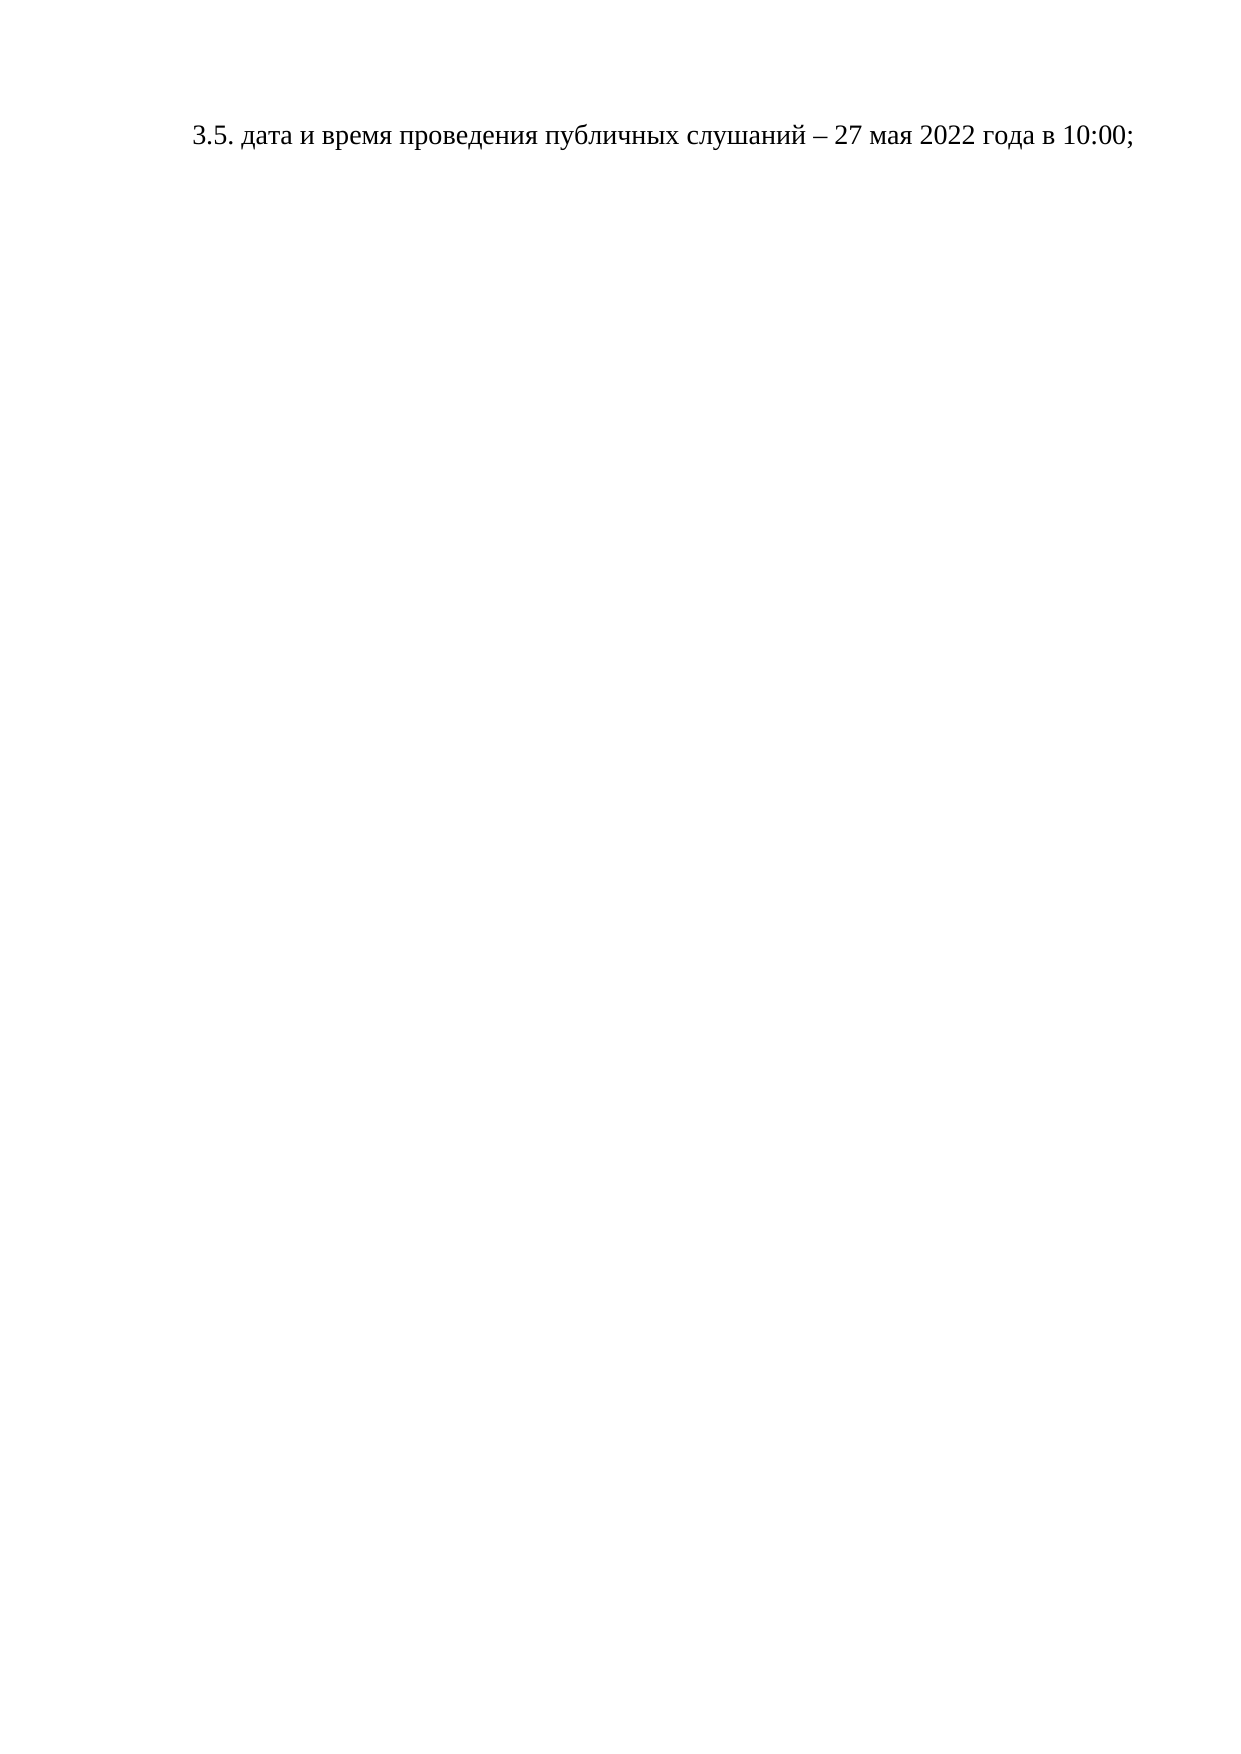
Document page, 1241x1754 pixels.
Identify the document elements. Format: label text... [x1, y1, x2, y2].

text 3.5. дата и время проведения публичных слушаний – 27 мая 2022 года в 10:00; [118, 118, 1181, 151]
